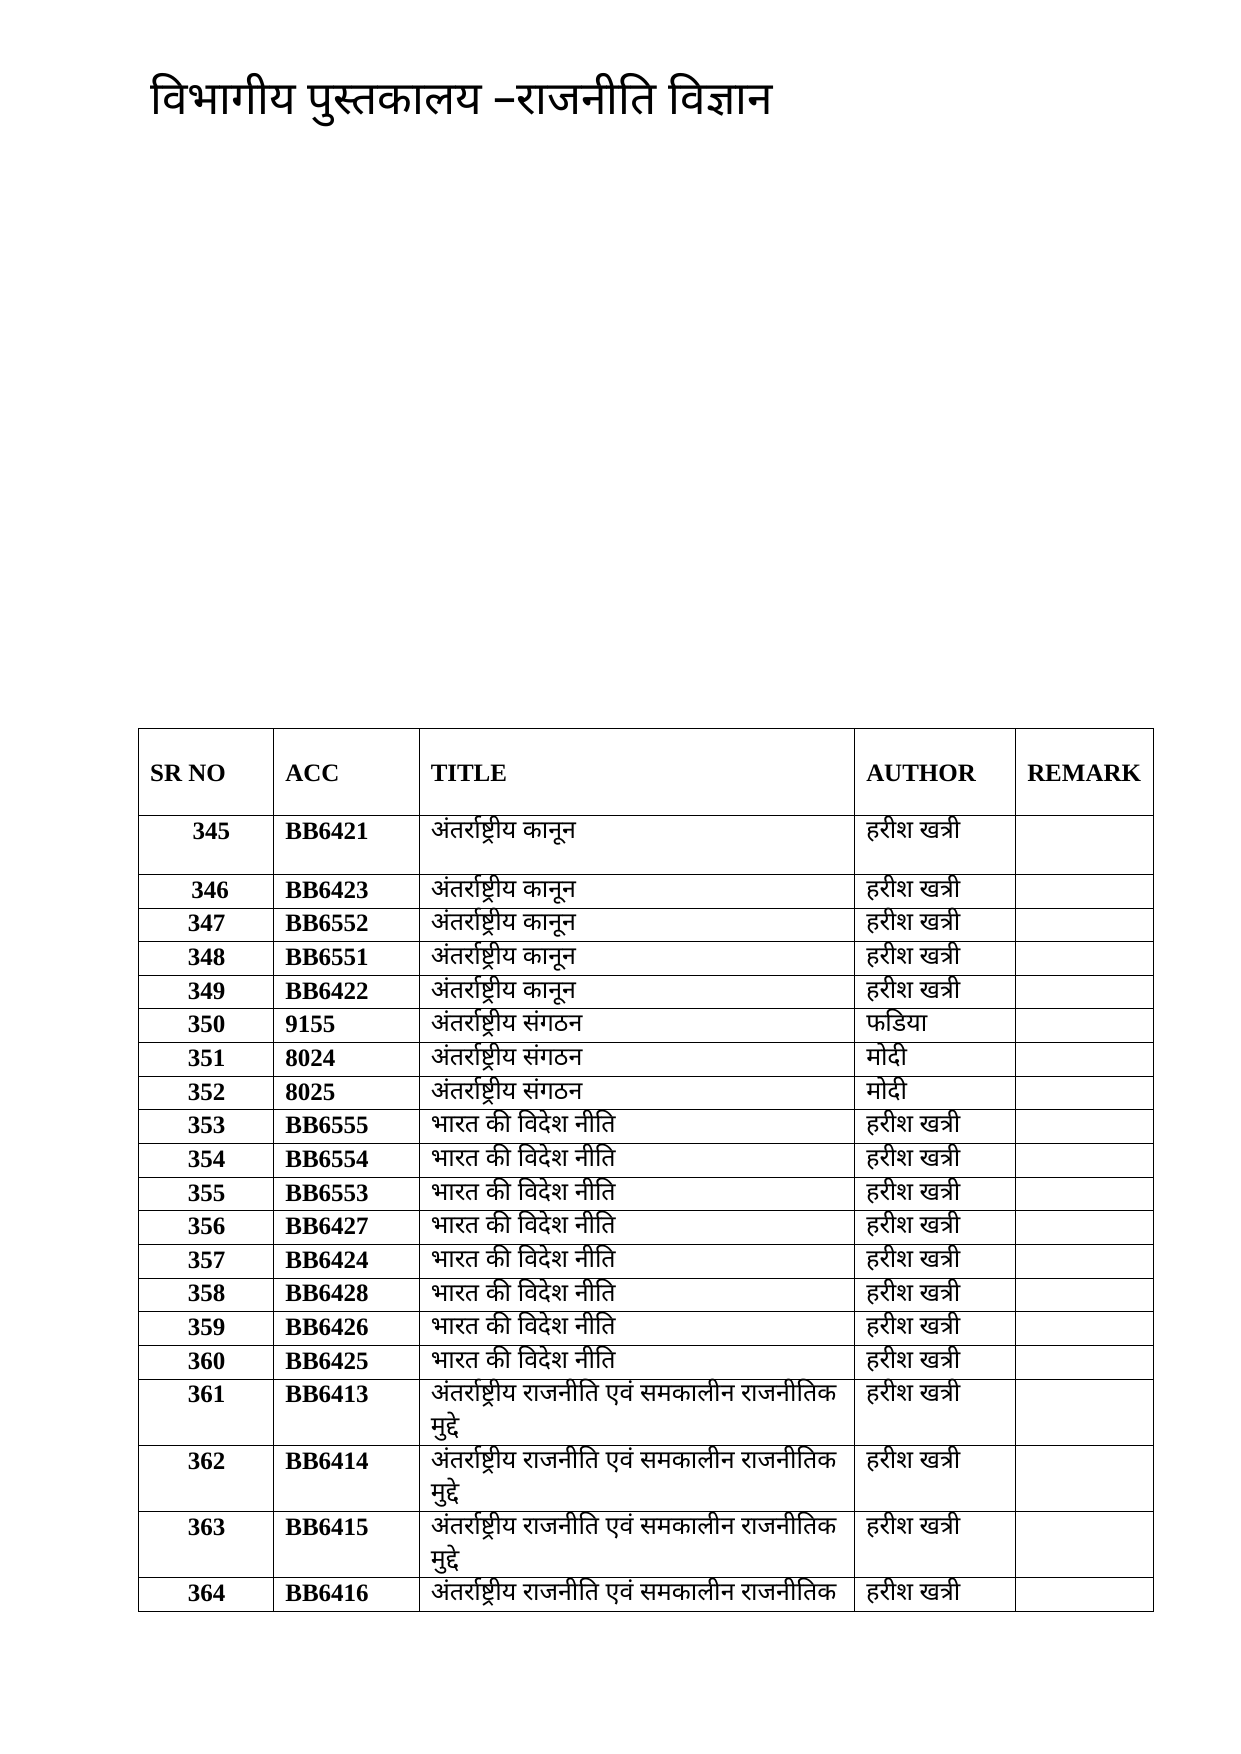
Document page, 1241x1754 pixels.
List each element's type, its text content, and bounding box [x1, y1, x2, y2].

table_cell 9155 [274, 1009, 419, 1042]
table_cell [1016, 909, 1153, 941]
table_cell भारत की विदेश नीति [420, 1110, 854, 1143]
table_cell हरीश खत्री [855, 1279, 1015, 1311]
table_cell 8024 [274, 1043, 419, 1076]
table_cell 363 [139, 1512, 273, 1577]
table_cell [420, 1446, 854, 1511]
table_cell BB6426 [274, 1312, 419, 1345]
table_cell हरीश खत्री [855, 1578, 1015, 1611]
table_cell BB6553 [274, 1178, 419, 1210]
table_cell भारत की विदेश नीति [420, 1312, 854, 1345]
table_header SR NO [139, 729, 273, 815]
table_cell [1016, 1446, 1153, 1511]
table_cell 364 [139, 1578, 273, 1611]
table_cell [1016, 1245, 1153, 1277]
table_cell हरीश खत्री [855, 1346, 1015, 1378]
table_cell BB6416 [274, 1578, 419, 1611]
table_cell 357 [139, 1245, 273, 1277]
table_cell भारत की विदेश नीति [420, 1211, 854, 1244]
table_cell BB6551 [274, 942, 419, 975]
table_cell अंतर्राष्ट्रीय कानून [420, 816, 854, 874]
table_cell 359 [139, 1312, 273, 1345]
table_cell [1016, 976, 1153, 1008]
table_cell [1016, 1144, 1153, 1177]
table_cell हरीश खत्री [855, 1144, 1015, 1177]
table_cell BB6552 [274, 909, 419, 941]
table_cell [420, 1578, 854, 1611]
table_cell [1016, 1380, 1153, 1445]
table_cell 358 [139, 1279, 273, 1311]
table_cell BB6428 [274, 1279, 419, 1311]
table_cell BB6555 [274, 1110, 419, 1143]
table_cell हरीश खत्री [855, 1380, 1015, 1445]
table_cell [1016, 1312, 1153, 1345]
table_cell [1016, 1279, 1153, 1311]
table_cell 356 [139, 1211, 273, 1244]
table_cell [1016, 1110, 1153, 1143]
table_cell [1016, 942, 1153, 975]
table_cell हरीश खत्री [855, 875, 1015, 907]
table_cell [1016, 1346, 1153, 1378]
table_cell भारत की विदेश नीति [420, 1245, 854, 1277]
table_cell 354 [139, 1144, 273, 1177]
table_cell [1016, 1077, 1153, 1109]
table_cell 353 [139, 1110, 273, 1143]
table_cell 347 [139, 909, 273, 941]
table_cell अंतर्राष्ट्रीय संगठन [420, 1077, 854, 1109]
table_cell 362 [139, 1446, 273, 1511]
table_cell मोदी [855, 1077, 1015, 1109]
table_cell 352 [139, 1077, 273, 1109]
table_cell हरीश खत्री [855, 816, 1015, 874]
table_cell BB6414 [274, 1446, 419, 1511]
table_cell अंतर्राष्ट्रीय संगठन [420, 1009, 854, 1042]
table_cell भारत की विदेश नीति [420, 1346, 854, 1378]
table_cell 346 [139, 875, 273, 907]
table_header AUTHOR [855, 729, 1015, 815]
table_cell 361 [139, 1380, 273, 1445]
table_cell BB6554 [274, 1144, 419, 1177]
table_cell हरीश खत्री [855, 909, 1015, 941]
table_cell [1016, 875, 1153, 907]
table_cell हरीश खत्री [855, 942, 1015, 975]
table_cell 360 [139, 1346, 273, 1378]
table_cell BB6421 [274, 816, 419, 874]
table_cell [1016, 1009, 1153, 1042]
table_cell BB6423 [274, 875, 419, 907]
table_cell अंतर्राष्ट्रीय कानून [420, 976, 854, 1008]
table_cell हरीश खत्री [855, 1245, 1015, 1277]
table_cell अंतर्राष्ट्रीय कानून [420, 875, 854, 907]
table_cell मोदी [855, 1043, 1015, 1076]
table_cell BB6424 [274, 1245, 419, 1277]
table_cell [420, 1512, 854, 1577]
table_cell हरीश खत्री [855, 1110, 1015, 1143]
table_cell फडिया [855, 1009, 1015, 1042]
table_cell 351 [139, 1043, 273, 1076]
table_cell 348 [139, 942, 273, 975]
table_cell भारत की विदेश नीति [420, 1144, 854, 1177]
table_cell [1016, 1043, 1153, 1076]
table_cell [1016, 816, 1153, 874]
table_cell BB6427 [274, 1211, 419, 1244]
table_cell 350 [139, 1009, 273, 1042]
table_cell BB6422 [274, 976, 419, 1008]
table_cell [1016, 1512, 1153, 1577]
table_cell भारत की विदेश नीति [420, 1279, 854, 1311]
table_cell हरीश खत्री [855, 1312, 1015, 1345]
table_cell BB6425 [274, 1346, 419, 1378]
table_cell हरीश खत्री [855, 976, 1015, 1008]
table_cell हरीश खत्री [855, 1211, 1015, 1244]
table_cell [1016, 1211, 1153, 1244]
table_cell हरीश खत्री [855, 1446, 1015, 1511]
table_cell BB6415 [274, 1512, 419, 1577]
table_header ACC [274, 729, 419, 815]
table_cell 355 [139, 1178, 273, 1210]
table_cell अंतर्राष्ट्रीय राजनीति एवं समकालीन राजनीतिक मुद्दे [420, 1380, 854, 1445]
table_cell [1016, 1578, 1153, 1611]
table_cell 345 [139, 816, 273, 874]
table_cell 8025 [274, 1077, 419, 1109]
table_cell 349 [139, 976, 273, 1008]
table_cell BB6413 [274, 1380, 419, 1445]
table_cell अंतर्राष्ट्रीय संगठन [420, 1043, 854, 1076]
table_header TITLE [420, 729, 854, 815]
table_cell हरीश खत्री [855, 1512, 1015, 1577]
table_cell अंतर्राष्ट्रीय कानून [420, 942, 854, 975]
table_cell भारत की विदेश नीति [420, 1178, 854, 1210]
table_cell अंतर्राष्ट्रीय कानून [420, 909, 854, 941]
table_cell हरीश खत्री [855, 1178, 1015, 1210]
table_cell [1016, 1178, 1153, 1210]
table_header REMARK [1016, 729, 1153, 815]
